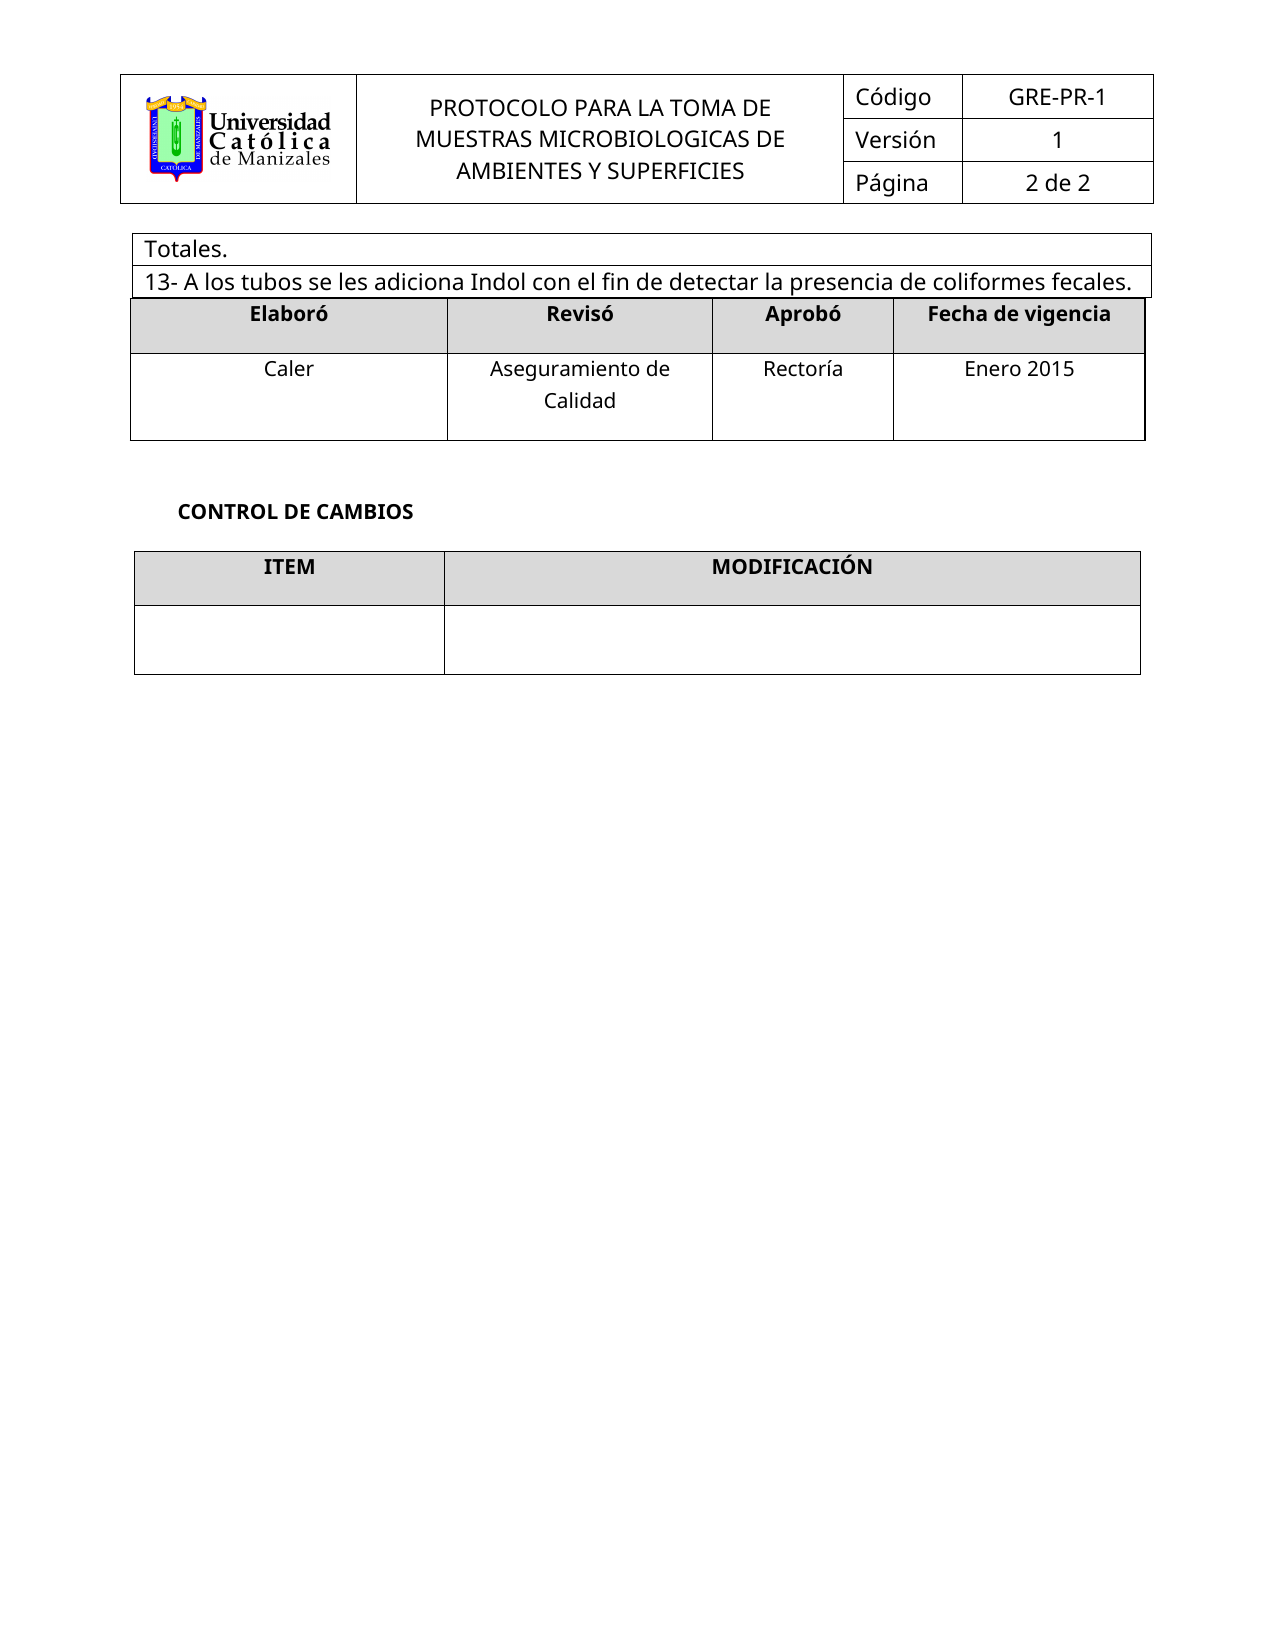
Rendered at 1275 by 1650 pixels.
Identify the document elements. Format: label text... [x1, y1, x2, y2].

table_header ITEM [135, 552, 444, 605]
table_cell Enero 2015 [894, 354, 1144, 439]
text CONTROL DE CAMBIOS [177, 497, 1098, 526]
table_cell 12-Se observa en los tubos inoculados cambio de color, indicando presencia de Coliformes Totales. [133, 234, 1151, 265]
table_header Fecha de vigencia [894, 299, 1144, 353]
picture [146, 96, 331, 182]
table_cell Aseguramiento de Calidad [448, 354, 712, 439]
table_header Elaboró [131, 299, 447, 353]
table_header MODIFICACIÓN [445, 552, 1140, 605]
table_header Revisó [448, 299, 712, 353]
table_cell [135, 606, 444, 673]
table_cell 13- A los tubos se les adiciona Indol con el fin de detectar la presencia de coliformes fecales. [133, 266, 1151, 297]
table_cell Caler [131, 354, 447, 439]
table_cell Rectoría [713, 354, 893, 439]
table_cell [445, 606, 1140, 673]
table_header Aprobó [713, 299, 893, 353]
